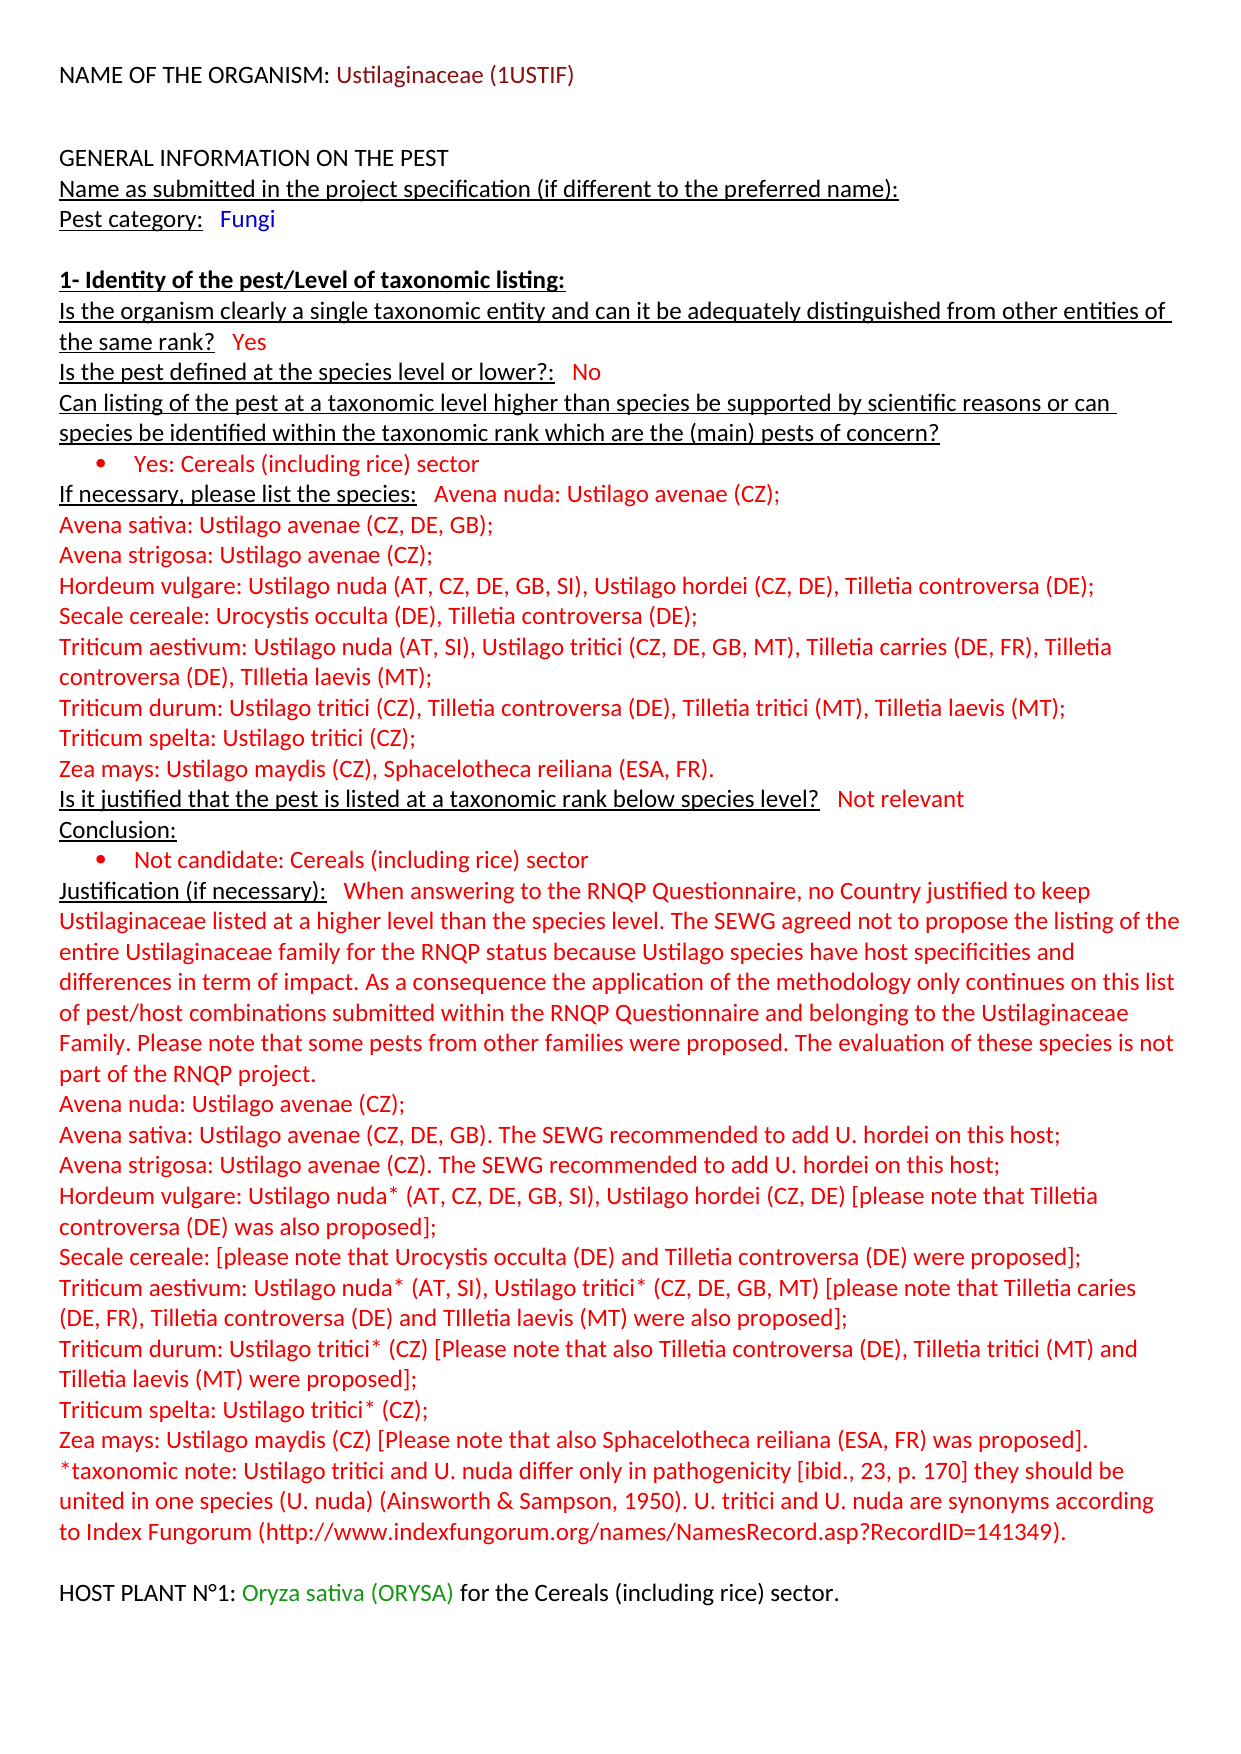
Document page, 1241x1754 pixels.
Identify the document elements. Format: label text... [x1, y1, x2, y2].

text NAME OF THE ORGANISM: Ustilaginaceae (1USTIF) [59, 59, 1181, 89]
text Justification (if necessary): When answering to the RNQP Questionnaire, no Country justified to keep Ustilaginaceae listed at a higher level than the species level. The SEWG agreed not to propose the listing of the entire Ustilaginaceae family for the RNQP status because Ustilago species have host specificities and differences in term of impact. As a consequence the application of the methodology only continues on this list of pest/host combinations submitted within the RNQP Questionnaire and belonging to the Ustilaginaceae Family. Please note that some pests from other families were proposed. The evaluation of these species is not part of the RNQP project. Avena nuda: Ustilago avenae (CZ); Avena sativa: Ustilago avenae (CZ, DE, GB). The SEWG recommended to add U. hordei on this host; Avena strigosa: Ustilago avenae (CZ). The SEWG recommended to add U. hordei on this host; Hordeum vulgare: Ustilago nuda* (AT, CZ, DE, GB, SI), Ustilago hordei (CZ, DE) [please note that Tilletia controversa (DE) was also proposed]; Secale cereale: [please note that Urocystis occulta (DE) and Tilletia controversa (DE) were proposed]; Triticum aestivum: Ustilago nuda* (AT, SI), Ustilago tritici* (CZ, DE, GB, MT) [please note that Tilletia caries (DE, FR), Tilletia controversa (DE) and TIlletia laevis (MT) were also proposed]; Triticum durum: Ustilago tritici* (CZ) [Please note that also Tilletia controversa (DE), Tilletia tritici (MT) and Tilletia laevis (MT) were proposed]; Triticum spelta: Ustilago tritici* (CZ); Zea mays: Ustilago maydis (CZ) [Please note that also Sphacelotheca reiliana (ESA, FR) was proposed]. *taxonomic note: Ustilago tritici and U. nuda differ only in pathogenicity [ibid., 23, p. 170] they should be united in one species (U. nuda) (Ainsworth & Sampson, 1950). U. tritici and U. nuda are synonyms according to Index Fungorum (http://www.indexfungorum.org/names/NamesRecord.asp?RecordID=141349). [59, 875, 1181, 1546]
list Not candidate: Cereals (including rice) sector [96, 844, 1181, 875]
list Yes: Cereals (including rice) sector [96, 448, 1181, 478]
text HOST PLANT N°1: Oryza sativa (ORYSA) for the Cereals (including rice) sector. [59, 1546, 1181, 1607]
text If necessary, please list the species: Avena nuda: Ustilago avenae (CZ); Avena sativa: Ustilago avenae (CZ, DE, GB); Avena strigosa: Ustilago avenae (CZ); Hordeum vulgare: Ustilago nuda (AT, CZ, DE, GB, SI), Ustilago hordei (CZ, DE), Tilletia controversa (DE); Secale cereale: Urocystis occulta (DE), Tilletia controversa (DE); Triticum aestivum: Ustilago nuda (AT, SI), Ustilago tritici (CZ, DE, GB, MT), Tilletia carries (DE, FR), Tilletia controversa (DE), TIlletia laevis (MT); Triticum durum: Ustilago tritici (CZ), Tilletia controversa (DE), Tilletia tritici (MT), Tilletia laevis (MT); Triticum spelta: Ustilago tritici (CZ); Zea mays: Ustilago maydis (CZ), Sphacelotheca reiliana (ESA, FR). Is it justified that the pest is listed at a taxonomic rank below species level? Not relevant Conclusion: [59, 478, 1181, 844]
text GENERAL INFORMATION ON THE PEST [59, 142, 1181, 173]
text Name as submitted in the project specification (if different to the preferred name): Pest category: Fungi 1- Identity of the pest/Level of taxonomic listing: Is the organism clearly a single taxonomic entity and can it be adequately distinguished from other entities of the same rank? Yes Is the pest defined at the species level or lower?: No Can listing of the pest at a taxonomic level higher than species be supported by scientific reasons or can species be identified within the taxonomic rank which are the (main) pests of concern? [59, 173, 1181, 448]
